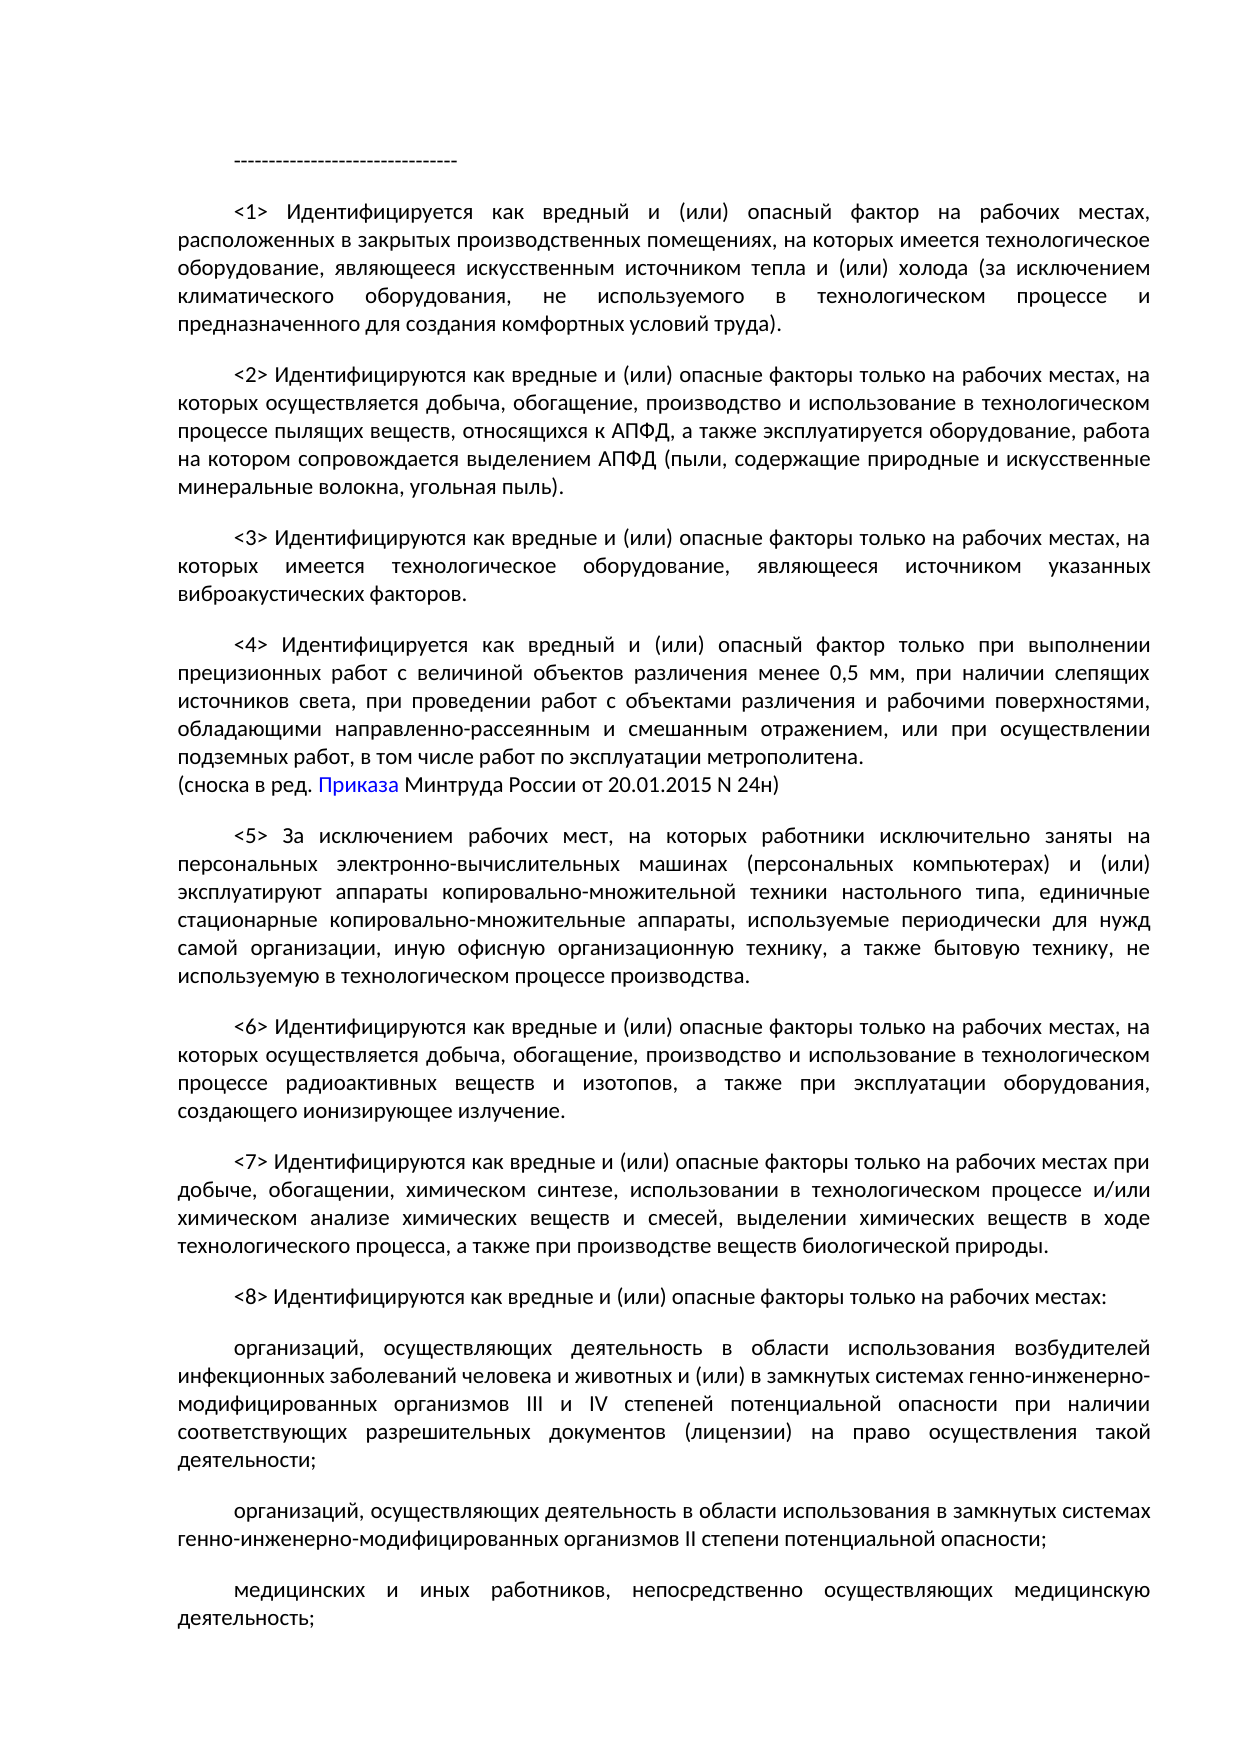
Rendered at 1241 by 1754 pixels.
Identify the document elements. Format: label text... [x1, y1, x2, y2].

text <1> Идентифицируется как вредный и (или) опасный фактор на рабочих местах, расположенных в закрытых производственных помещениях, на которых имеется технологическое оборудование, являющееся искусственным источником тепла и (или) холода (за исключением климатического оборудования, не используемого в технологическом процессе и предназначенного для создания комфортных условий труда). [177, 197, 1152, 337]
text <7> Идентифицируются как вредные и (или) опасные факторы только на рабочих местах при добыче, обогащении, химическом синтезе, использовании в технологическом процессе и/или химическом анализе химических веществ и смесей, выделении химических веществ в ходе технологического процесса, а также при производстве веществ биологической природы. [177, 1147, 1152, 1259]
text организаций, осуществляющих деятельность в области использования в замкнутых системах генно-инженерно-модифицированных организмов II степени потенциальной опасности; [177, 1496, 1152, 1552]
text <5> За исключением рабочих мест, на которых работники исключительно заняты на персональных электронно-вычислительных машинах (персональных компьютерах) и (или) эксплуатируют аппараты копировально-множительной техники настольного типа, единичные стационарные копировально-множительные аппараты, используемые периодически для нужд самой организации, иную офисную организационную технику, а также бытовую технику, не используемую в технологическом процессе производства. [177, 821, 1152, 989]
text медицинских и иных работников, непосредственно осуществляющих медицинскую деятельность; [177, 1575, 1152, 1631]
text (сноска в ред. Приказа Минтруда России от 20.01.2015 N 24н) [177, 770, 1152, 798]
text <6> Идентифицируются как вредные и (или) опасные факторы только на рабочих местах, на которых осуществляется добыча, обогащение, производство и использование в технологическом процессе радиоактивных веществ и изотопов, а также при эксплуатации оборудования, создающего ионизирующее излучение. [177, 1012, 1152, 1124]
text -------------------------------- [177, 146, 1152, 174]
text <8> Идентифицируются как вредные и (или) опасные факторы только на рабочих местах: [177, 1282, 1152, 1310]
text <3> Идентифицируются как вредные и (или) опасные факторы только на рабочих местах, на которых имеется технологическое оборудование, являющееся источником указанных виброакустических факторов. [177, 523, 1152, 607]
text организаций, осуществляющих деятельность в области использования возбудителей инфекционных заболеваний человека и животных и (или) в замкнутых системах генно-инженерно-модифицированных организмов III и IV степеней потенциальной опасности при наличии соответствующих разрешительных документов (лицензии) на право осуществления такой деятельности; [177, 1333, 1152, 1473]
text <2> Идентифицируются как вредные и (или) опасные факторы только на рабочих местах, на которых осуществляется добыча, обогащение, производство и использование в технологическом процессе пылящих веществ, относящихся к АПФД, а также эксплуатируется оборудование, работа на котором сопровождается выделением АПФД (пыли, содержащие природные и искусственные минеральные волокна, угольная пыль). [177, 360, 1152, 500]
text <4> Идентифицируется как вредный и (или) опасный фактор только при выполнении прецизионных работ с величиной объектов различения менее 0,5 мм, при наличии слепящих источников света, при проведении работ с объектами различения и рабочими поверхностями, обладающими направленно-рассеянным и смешанным отражением, или при осуществлении подземных работ, в том числе работ по эксплуатации метрополитена. [177, 630, 1152, 770]
